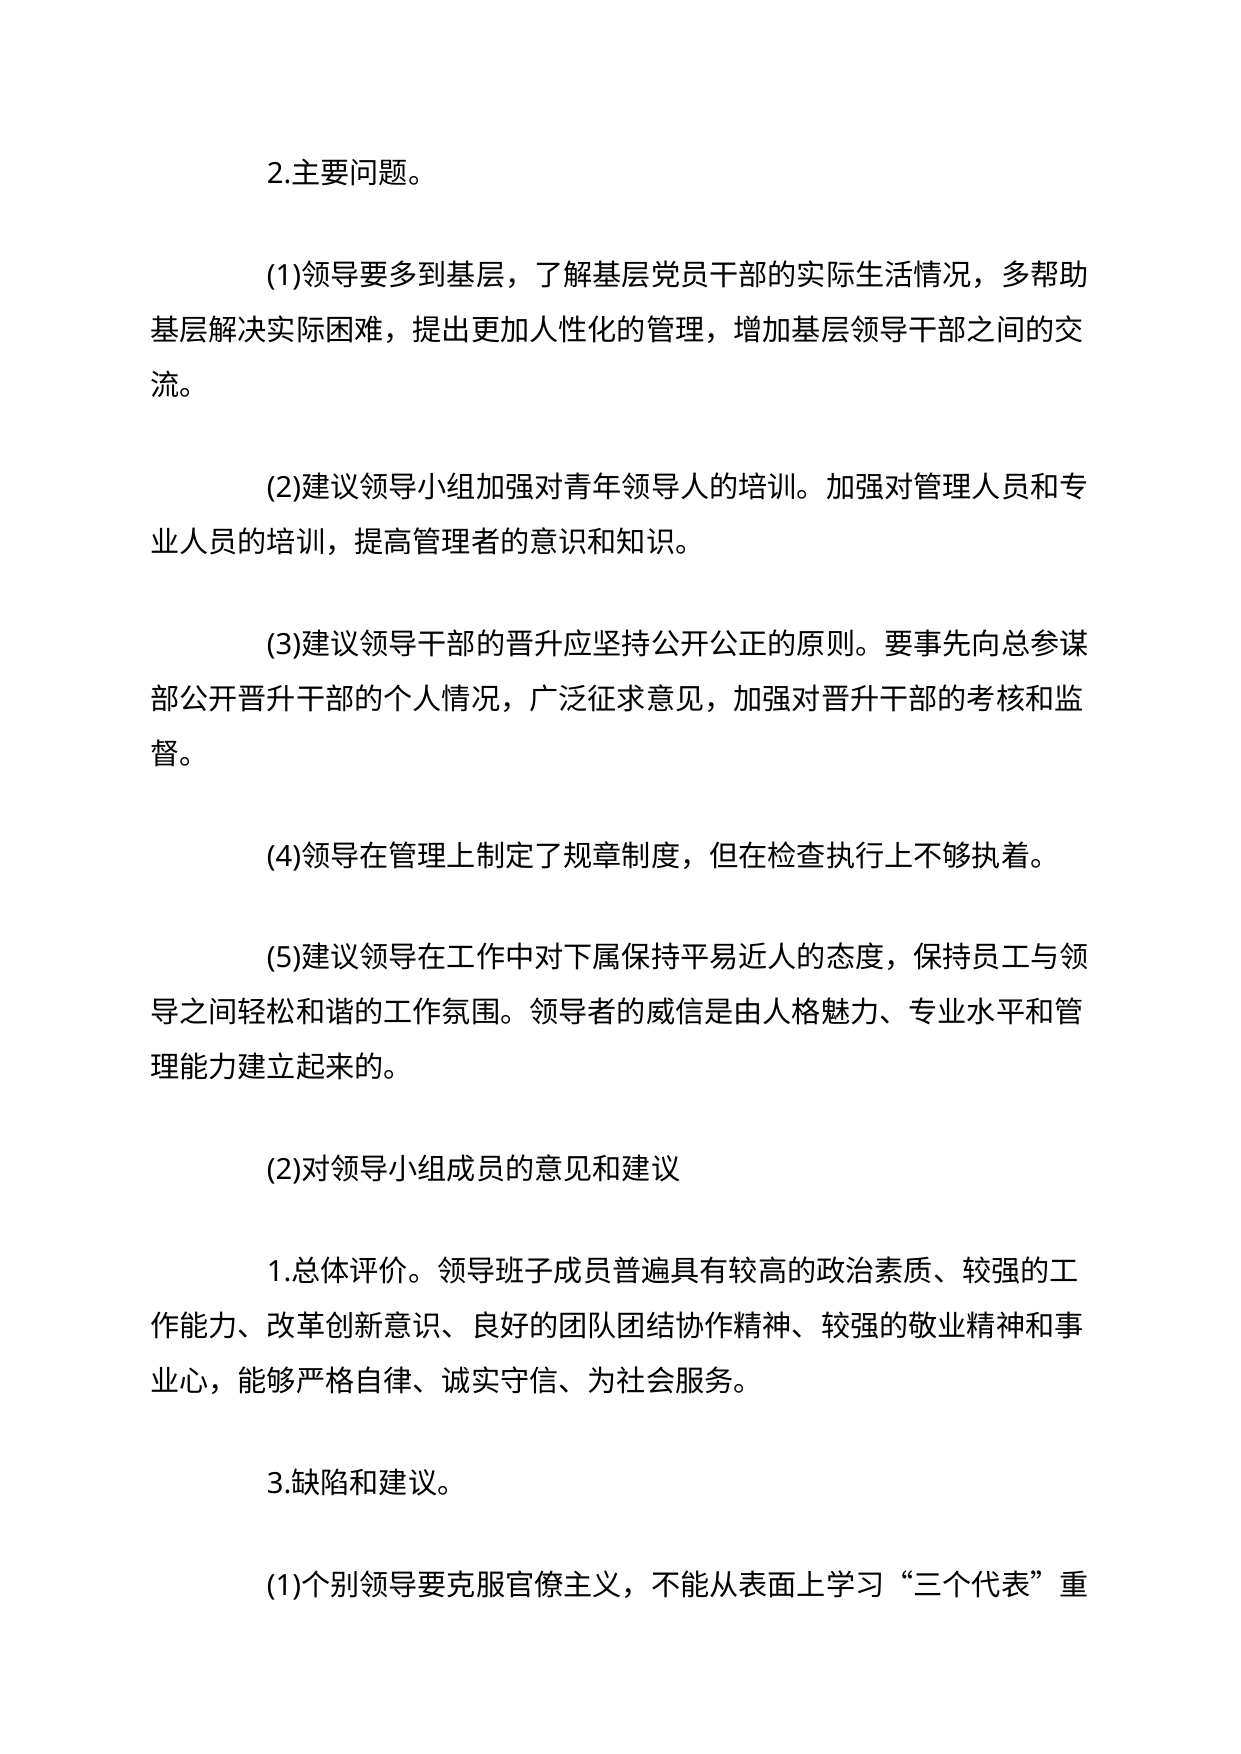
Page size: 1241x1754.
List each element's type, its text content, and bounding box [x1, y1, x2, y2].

text (3)建议领导干部的晋升应坚持公开公正的原则。要事先向总参谋部公开晋升干部的个人情况，广泛征求意见，加强对晋升干部的考核和监督。 [150, 620, 1090, 773]
text 2.主要问题。 [150, 150, 1090, 192]
text (2)对领导小组成员的意见和建议 [150, 1146, 1090, 1188]
text (2)建议领导小组加强对青年领导人的培训。加强对管理人员和专业人员的培训，提高管理者的意识和知识。 [150, 464, 1090, 561]
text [150, 1561, 1090, 1604]
text 1.总体评价。领导班子成员普遍具有较高的政治素质、较强的工作能力、改革创新意识、良好的团队团结协作精神、较强的敬业精神和事业心，能够严格自律、诚实守信、为社会服务。 [150, 1248, 1090, 1400]
text (4)领导在管理上制定了规章制度，但在检查执行上不够执着。 [150, 832, 1090, 874]
text (1)领导要多到基层，了解基层党员干部的实际生活情况，多帮助基层解决实际困难，提出更加人性化的管理，增加基层领导干部之间的交流。 [150, 252, 1090, 404]
text (5)建议领导在工作中对下属保持平易近人的态度，保持员工与领导之间轻松和谐的工作氛围。领导者的威信是由人格魅力、专业水平和管理能力建立起来的。 [150, 934, 1090, 1086]
text 3.缺陷和建议。 [150, 1459, 1090, 1502]
